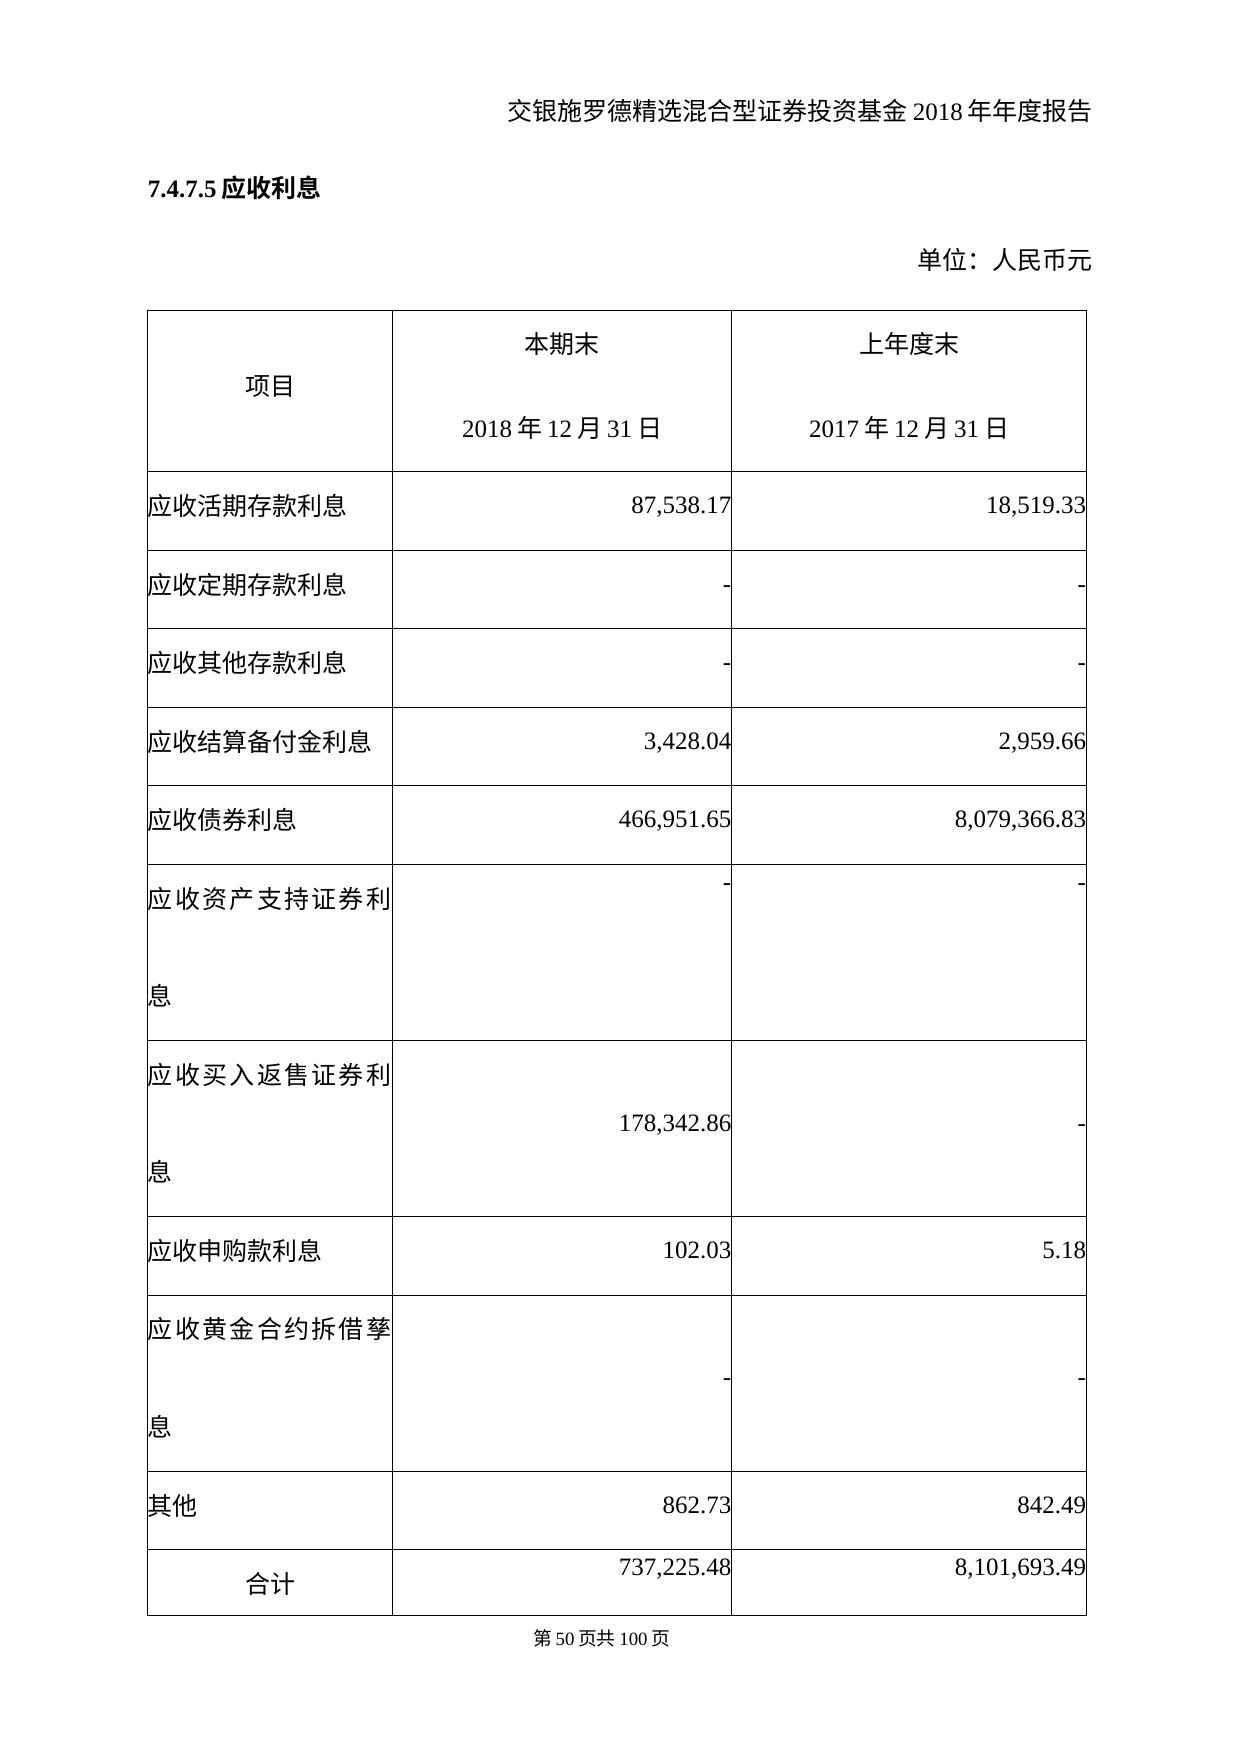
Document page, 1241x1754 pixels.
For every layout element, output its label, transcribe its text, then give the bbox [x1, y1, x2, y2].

table_cell 8,101,693.49 [732, 1550, 1086, 1615]
table_cell 178,342.86 [393, 1041, 731, 1216]
table_cell 3,428.04 [393, 708, 731, 785]
table_cell - [732, 629, 1086, 707]
table_cell 应收活期存款利息 [148, 472, 392, 550]
table_cell 应收申购款利息 [148, 1217, 392, 1294]
table_header 项目 [148, 311, 392, 471]
table_cell 应收资产支持证券利息 [148, 865, 392, 1040]
table_cell 应收债券利息 [148, 786, 392, 864]
table_cell - [732, 1041, 1086, 1216]
table_cell - [393, 551, 731, 628]
table_cell - [393, 1296, 731, 1471]
table_cell - [732, 551, 1086, 628]
table_cell 102.03 [393, 1217, 731, 1294]
table_cell - [732, 1296, 1086, 1471]
table_cell 应收买入返售证券利息 [148, 1041, 392, 1216]
table_cell 8,079,366.83 [732, 786, 1086, 864]
table_cell - [393, 629, 731, 707]
table_cell - [732, 865, 1086, 1040]
table_cell 87,538.17 [393, 472, 731, 550]
table_cell 466,951.65 [393, 786, 731, 864]
table_cell 应收黄金合约拆借孳息 [148, 1296, 392, 1471]
table_cell 2,959.66 [732, 708, 1086, 785]
table_cell 合计 [148, 1550, 392, 1615]
table_cell 842.49 [732, 1472, 1086, 1549]
text 单位：人民币元 [148, 226, 1092, 291]
table_cell 应收定期存款利息 [148, 551, 392, 628]
table_header 上年度末 2017年12月31日 [732, 311, 1086, 471]
table_header 本期末 2018年12月31日 [393, 311, 731, 471]
table_cell 18,519.33 [732, 472, 1086, 550]
text 7.4.7.5应收利息 [148, 154, 1092, 219]
table_cell 5.18 [732, 1217, 1086, 1294]
table_cell 应收其他存款利息 [148, 629, 392, 707]
table_cell - [393, 865, 731, 1040]
table_cell 737,225.48 [393, 1550, 731, 1615]
table_cell 其他 [148, 1472, 392, 1549]
table_cell 应收结算备付金利息 [148, 708, 392, 785]
table_cell 862.73 [393, 1472, 731, 1549]
